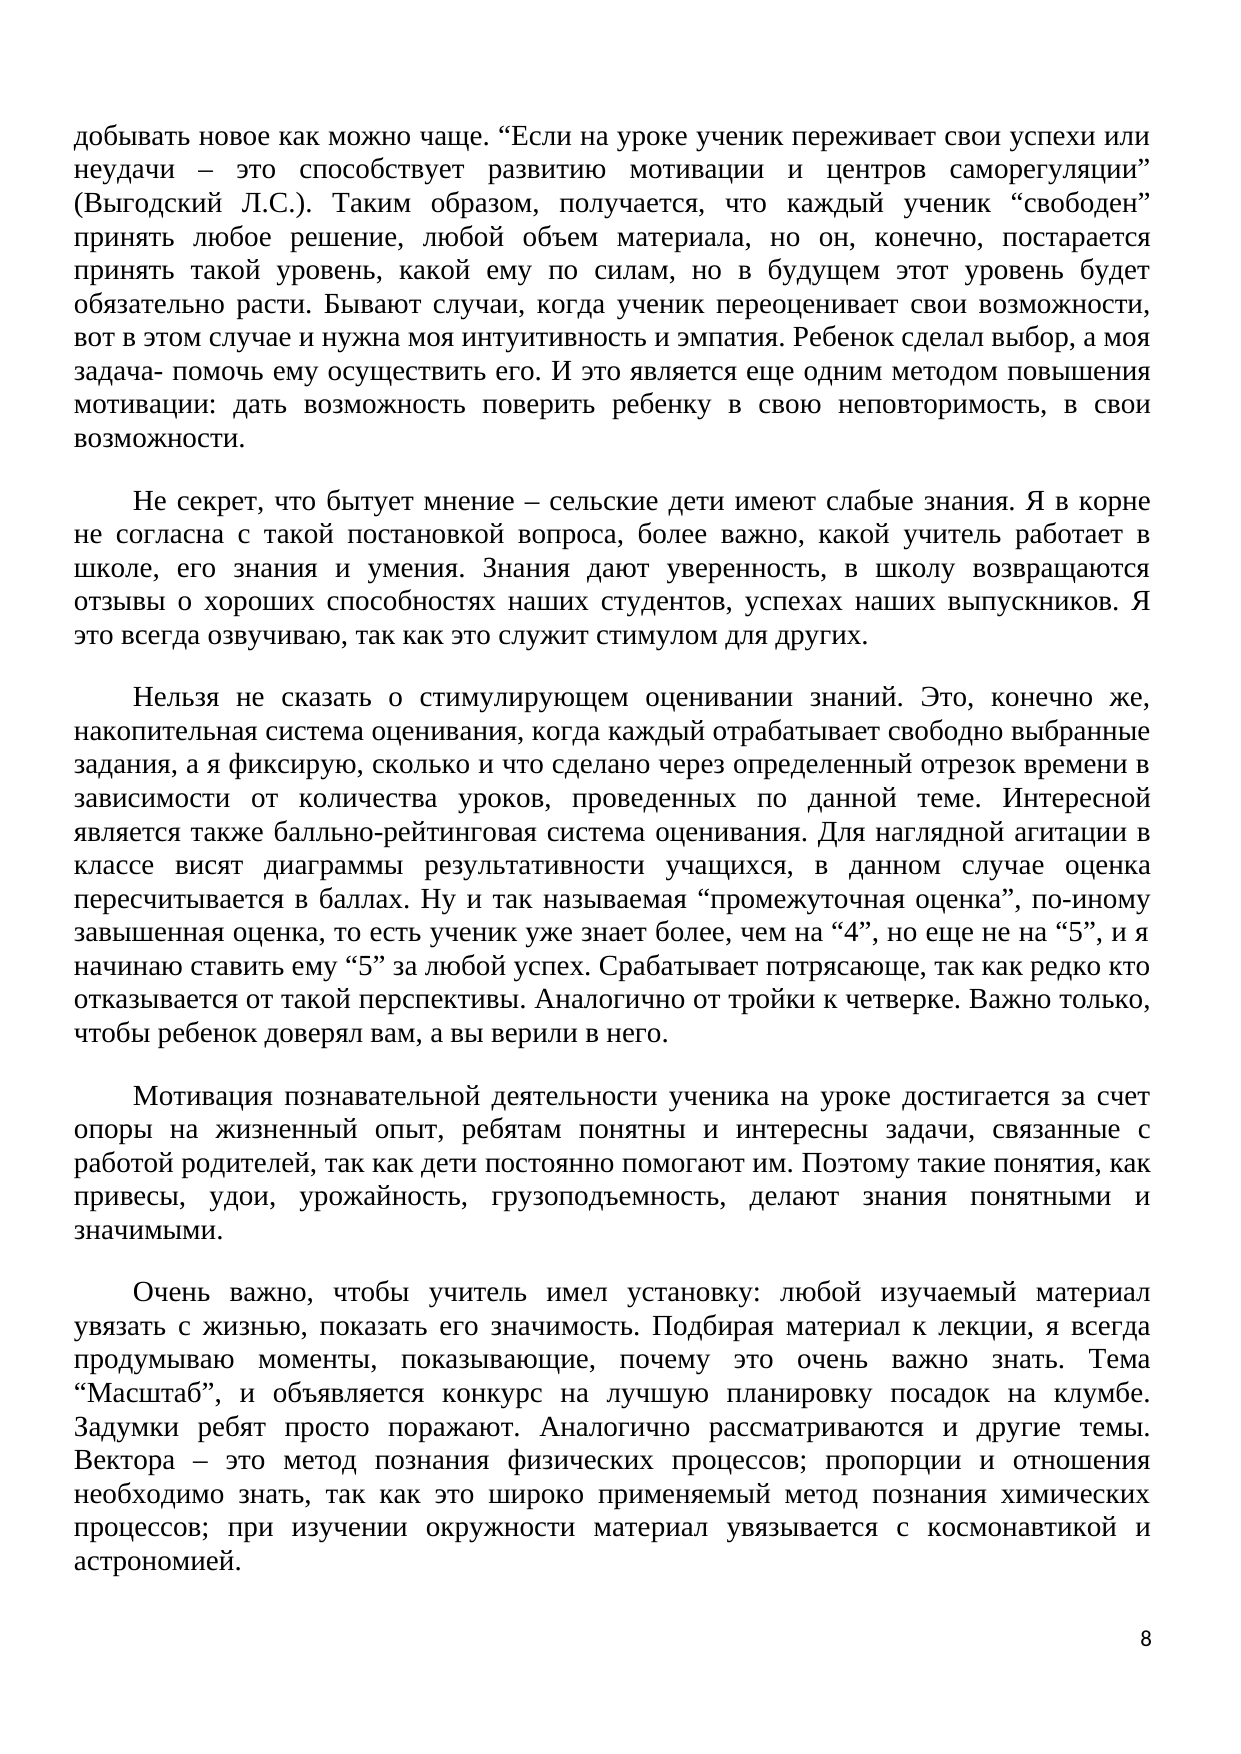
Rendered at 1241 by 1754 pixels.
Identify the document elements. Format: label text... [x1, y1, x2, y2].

text Не секрет, что бытует мнение – сельские дети имеют слабые знания. Я в корне не согласна с такой постановкой вопроса, более важно, какой учитель работает в школе, его знания и умения. Знания дают уверенность, в школу возвращаются отзывы о хороших способностях наших студентов, успехах наших выпускников. Я это всегда озвучиваю, так как это служит стимулом для других. [74, 483, 1152, 650]
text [74, 118, 1152, 453]
text Нельзя не сказать о стимулирующем оценивании знаний. Это, конечно же, накопительная система оценивания, когда каждый отрабатывает свободно выбранные задания, а я фиксирую, сколько и что сделано через определенный отрезок времени в зависимости от количества уроков, проведенных по данной теме. Интересной является также балльно-рейтинговая система оценивания. Для наглядной агитации в классе висят диаграммы результативности учащихся, в данном случае оценка пересчитывается в баллах. Ну и так называемая “промежуточная оценка”, по-иному завышенная оценка, то есть ученик уже знает более, чем на “4”, но еще не на “5”, и я начинаю ставить ему “5” за любой успех. Срабатывает потрясающе, так как редко кто отказывается от такой перспективы. Аналогично от тройки к четверке. Важно только, чтобы ребенок доверял вам, а вы верили в него. [74, 679, 1152, 1048]
text Мотивация познавательной деятельности ученика на уроке достигается за счет опоры на жизненный опыт, ребятам понятны и интересны задачи, связанные с работой родителей, так как дети постоянно помогают им. Поэтому такие понятия, как привесы, удои, урожайность, грузоподъемность, делают знания понятными и значимыми. [74, 1078, 1152, 1245]
text Очень важно, чтобы учитель имел установку: любой изучаемый материал увязать с жизнью, показать его значимость. Подбирая материал к лекции, я всегда продумываю моменты, показывающие, почему это очень важно знать. Тема “Масштаб”, и объявляется конкурс на лучшую планировку посадок на клумбе. Задумки ребят просто поражают. Аналогично рассматриваются и другие темы. Вектора – это метод познания физических процессов; пропорции и отношения необходимо знать, так как это широко применяемый метод познания химических процессов; при изучении окружности материал увязывается с космонавтикой и астрономией. [74, 1274, 1152, 1576]
